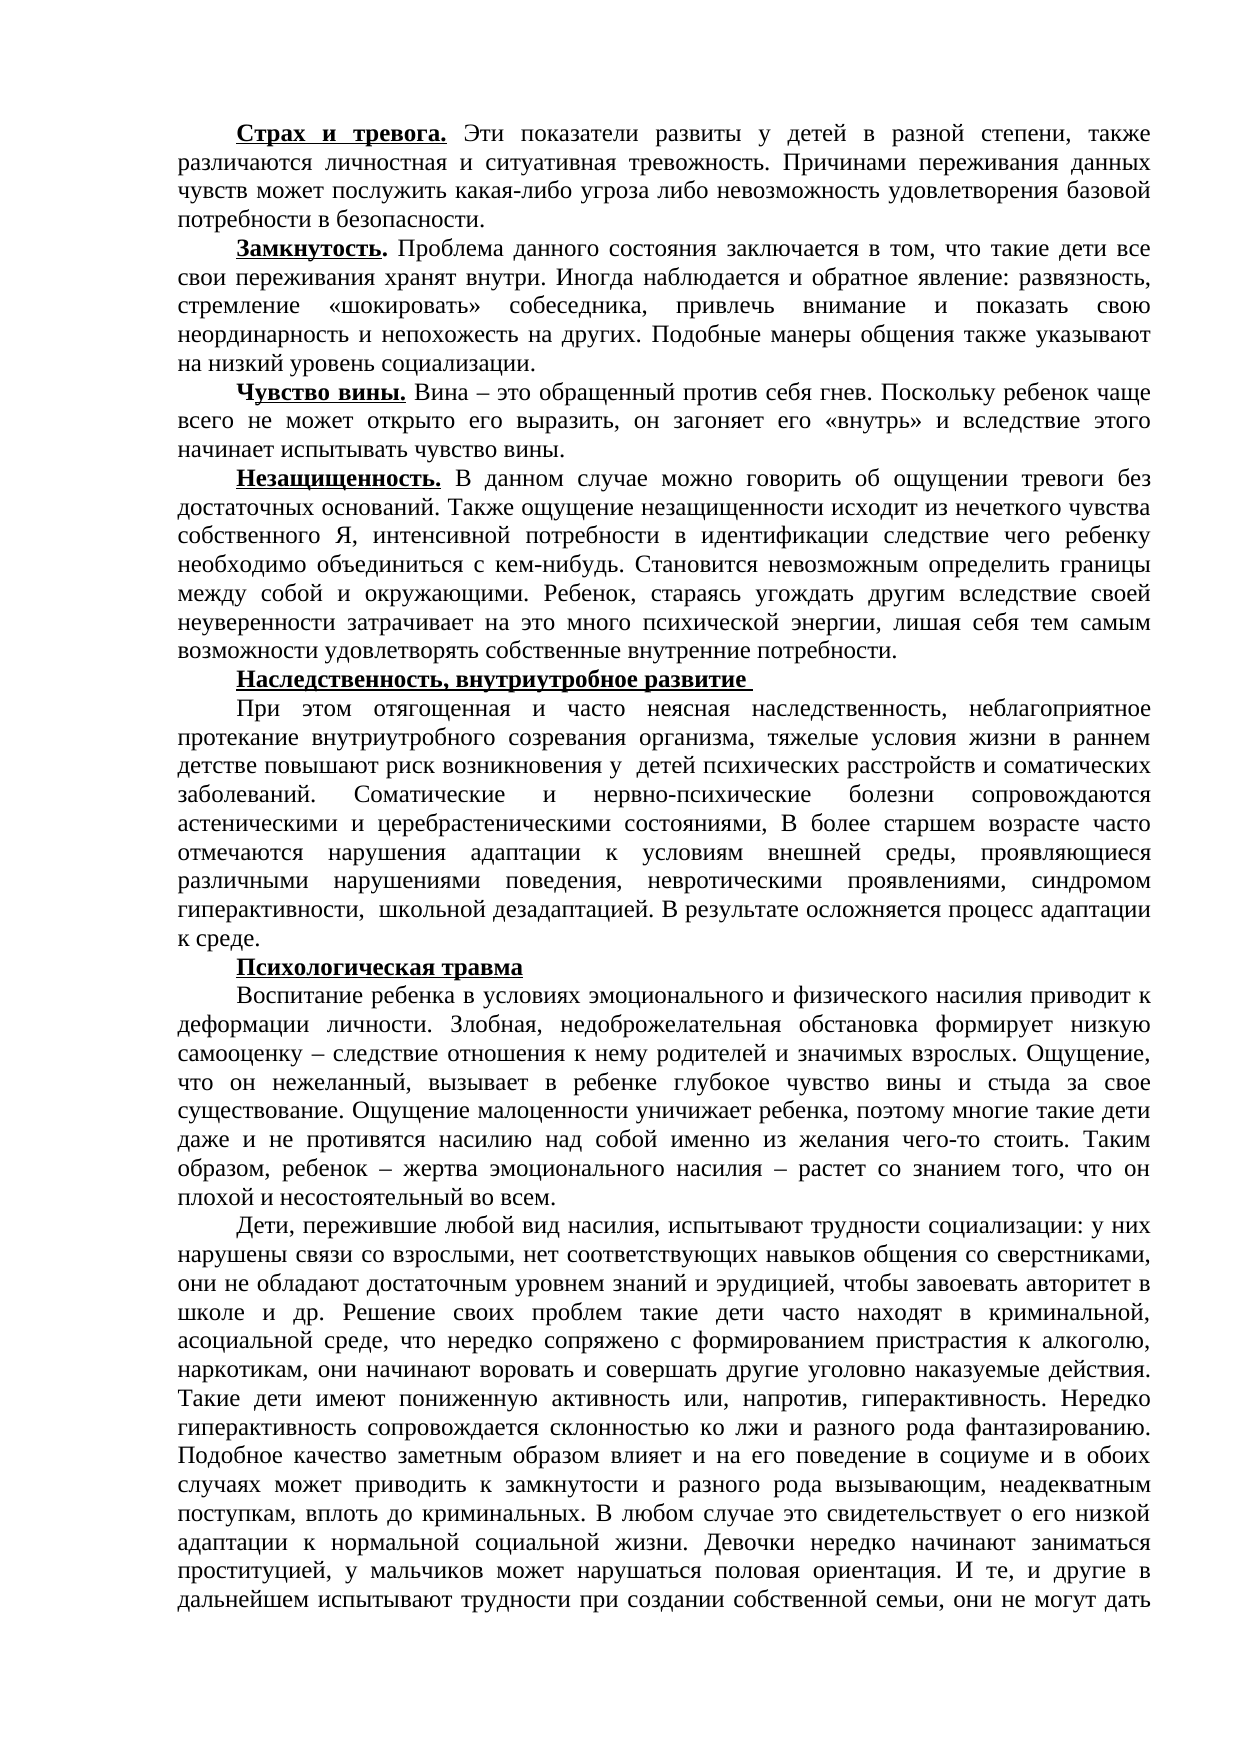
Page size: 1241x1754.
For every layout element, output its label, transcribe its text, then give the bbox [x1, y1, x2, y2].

text Чувство вины. Вина – это обращенный против себя гнев. Поскольку ребенок чаще всего не может открыто его выразить, он загоняет его «внутрь» и вследствие этого начинает испытывать чувство вины. [177, 377, 1152, 463]
text Замкнутость. Проблема данного состояния заключается в том, что такие дети все свои переживания хранят внутри. Иногда наблюдается и обратное явление: развязность, стремление «шокировать» собеседника, привлечь внимание и показать свою неординарность и непохожесть на других. Подобные манеры общения также указывают на низкий уровень социализации. [177, 233, 1152, 377]
text Психологическая травма [177, 952, 1152, 981]
text Страх и тревога. Эти показатели развиты у детей в разной степени, также различаются личностная и ситуативная тревожность. Причинами переживания данных чувств может послужить какая-либо угроза либо невозможность удовлетворения базовой потребности в безопасности. [177, 118, 1152, 233]
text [177, 1211, 1152, 1613]
text При этом отягощенная и часто неясная наследственность, неблагоприятное протекание внутриутробного созревания организма, тяжелые условия жизни в раннем детстве повышают риск возникновения у детей психических расстройств и соматических заболеваний. Соматические и нервно-психические болезни сопровождаются астеническими и церебрастеническими состояниями, В более старшем возрасте часто отмечаются нарушения адаптации к условиям внешней среды, проявляющиеся различными нарушениями поведения, невротическими проявлениями, синдромом гиперактивности, школьной дезадаптацией. В результате осложняется процесс адаптации к среде. [177, 693, 1152, 952]
text Наследственность, внутриутробное развитие [177, 664, 1152, 693]
text Воспитание ребенка в условиях эмоционального и физического насилия приводит к деформации личности. Злобная, недоброжелательная обстановка формирует низкую самооценку – следствие отношения к нему родителей и значимых взрослых. Ощущение, что он нежеланный, вызывает в ребенке глубокое чувство вины и стыда за свое существование. Ощущение малоценности уничижает ребенка, поэтому многие такие дети даже и не противятся насилию над собой именно из желания чего-то стоить. Таким образом, ребенок – жертва эмоционального насилия – растет со знанием того, что он плохой и несостоятельный во всем. [177, 981, 1152, 1211]
text Незащищенность. В данном случае можно говорить об ощущении тревоги без достаточных оснований. Также ощущение незащищенности исходит из нечеткого чувства собственного Я, интенсивной потребности в идентификации следствие чего ребенку необходимо объединиться с кем-нибудь. Становится невозможным определить границы между собой и окружающими. Ребенок, стараясь угождать другим вследствие своей неуверенности затрачивает на это много психической энергии, лишая себя тем самым возможности удовлетворять собственные внутренние потребности. [177, 463, 1152, 664]
